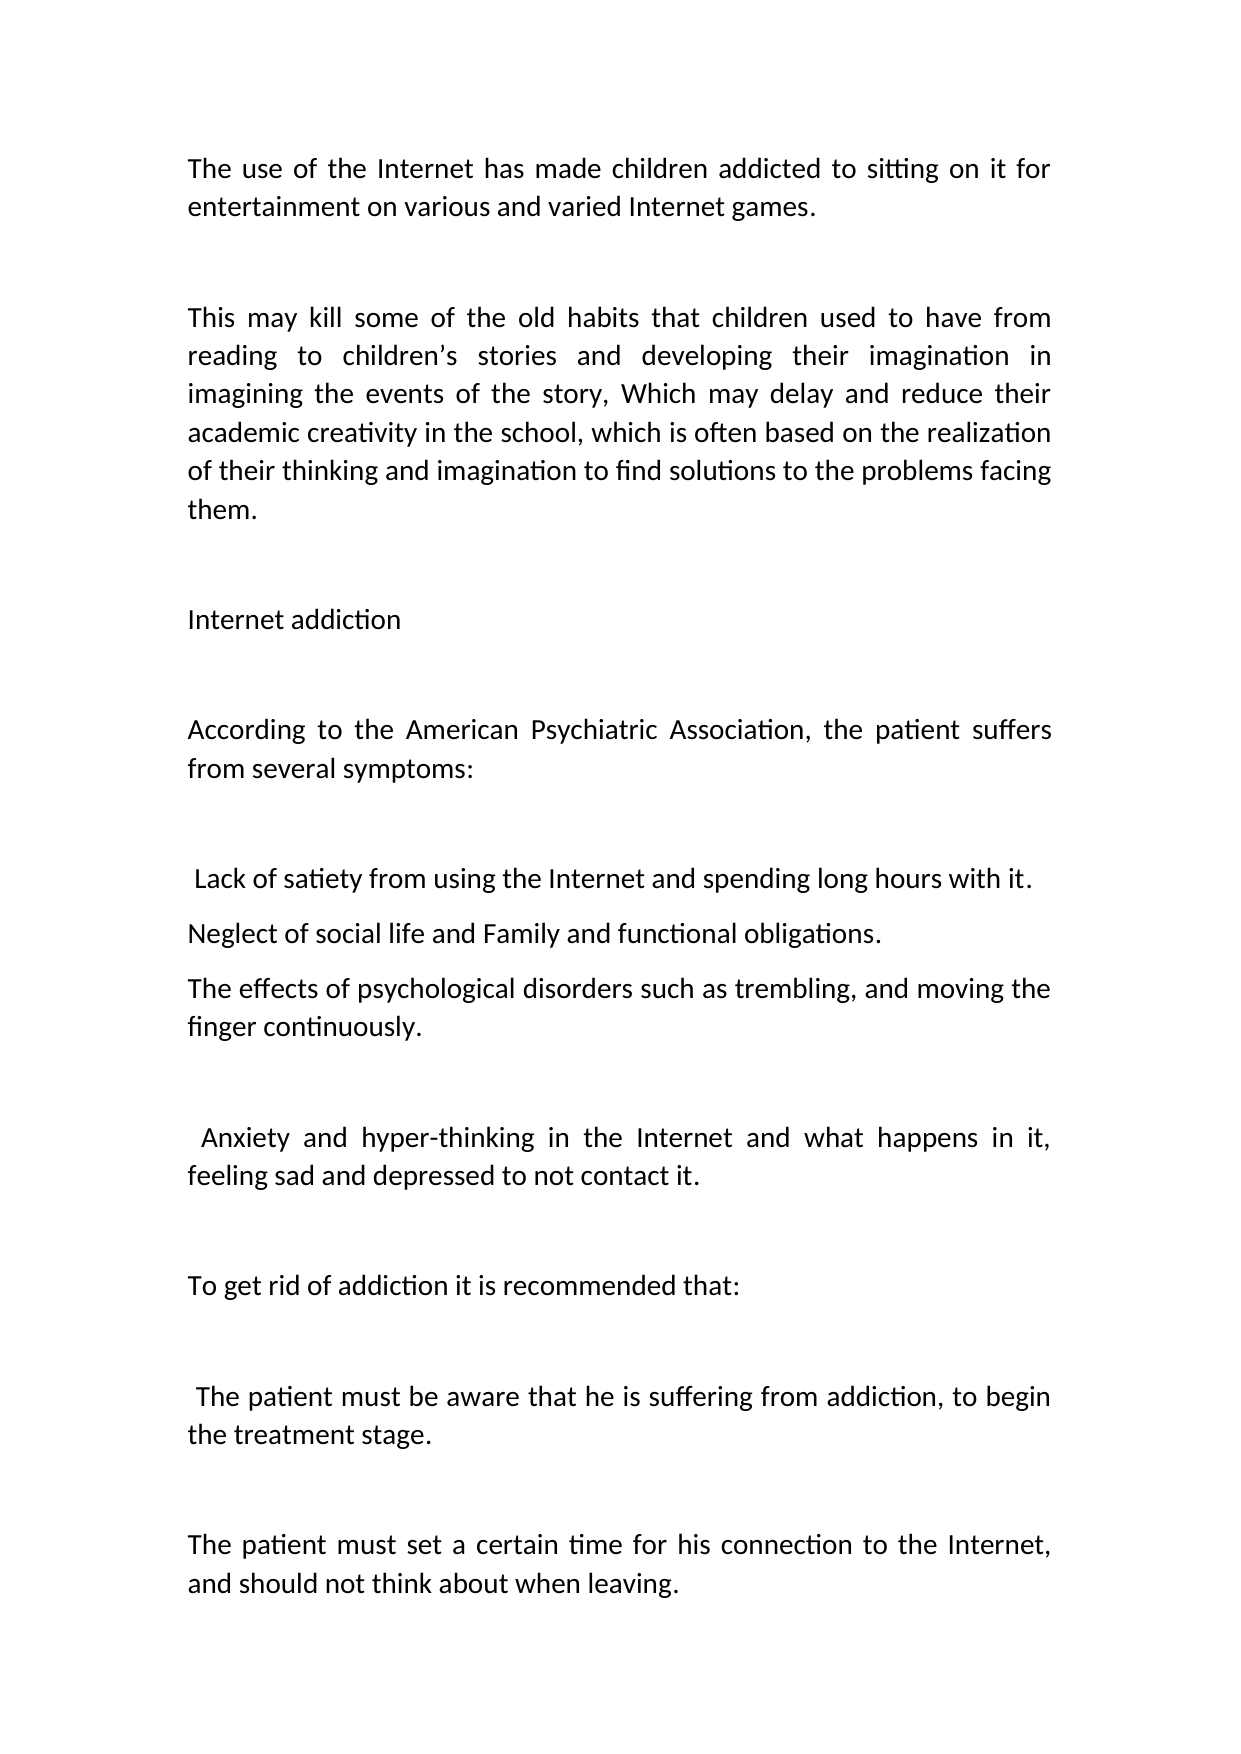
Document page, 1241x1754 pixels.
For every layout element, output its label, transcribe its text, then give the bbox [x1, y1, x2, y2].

text Internet addiction [187, 601, 1053, 637]
text The patient must set a certain time for his connection to the Internet, and should not think about when leaving. [187, 1526, 1053, 1600]
text This may kill some of the old habits that children used to have from reading to children’s stories and developing their imagination in imagining the events of the story, Which may delay and reduce their academic creativity in the school, which is often based on the realization of their thinking and imagination to find solutions to the problems facing them. [187, 299, 1053, 526]
text Anxiety and hyper-thinking in the Internet and what happens in it, feeling sad and depressed to not contact it. [187, 1119, 1053, 1193]
text The effects of psychological disorders such as trembling, and moving the finger continuously. [187, 970, 1053, 1044]
text The use of the Internet has made children addicted to sitting on it for entertainment on various and varied Internet games. [187, 150, 1053, 224]
text To get rid of addiction it is recommended that: [187, 1267, 1053, 1303]
text Neglect of social life and Family and functional obligations. [187, 915, 1053, 951]
text The patient must be aware that he is suffering from addiction, to begin the treatment stage. [187, 1378, 1053, 1452]
text According to the American Psychiatric Association, the patient suffers from several symptoms: [187, 711, 1053, 785]
text Lack of satiety from using the Internet and spending long hours with it. [187, 860, 1053, 896]
